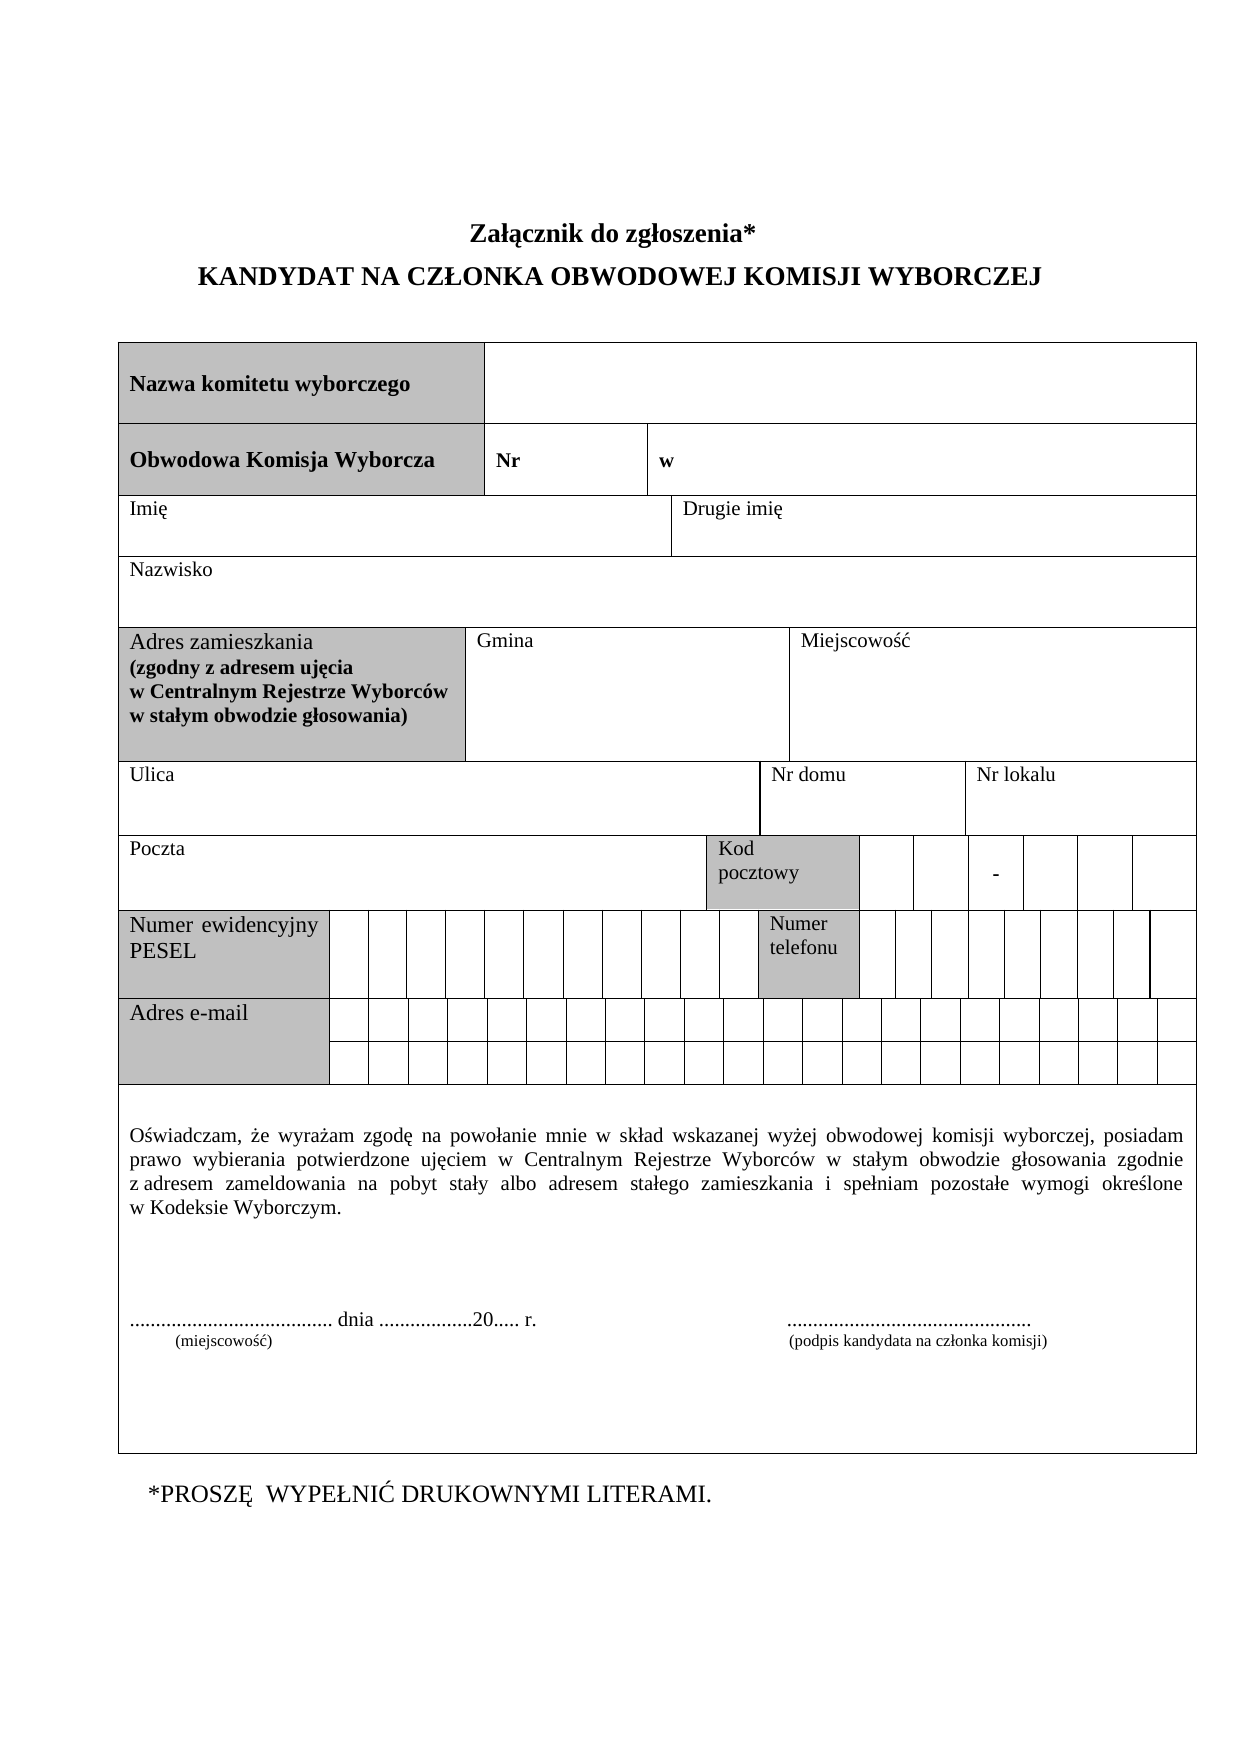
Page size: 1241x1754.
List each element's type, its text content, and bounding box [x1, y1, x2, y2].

table_cell [409, 999, 447, 1041]
text Załącznik do zgłoszenia* [133, 217, 1093, 248]
table_cell [606, 1042, 644, 1084]
table_cell [764, 999, 802, 1041]
table_cell Oświadczam, że wyrażam zgodę na powołanie mnie w skład wskazanej wyżej obwodowej komisji wyborczej, posiadam prawo wybierania potwierdzone ujęciem w Centralnym Rejestrze Wyborców w stałym obwodzie głosowania zgodnie z adresem zameldowania na pobyt stały albo adresem stałego zamieszkania i spełniam pozostałe wymogi określone w Kodeksie Wyborczym. ....................................... dnia ..................20..... r. ............................................... (miejscowość) (podpis kandydata na członka komisji) [119, 1085, 1196, 1453]
table_cell Kod pocztowy [707, 836, 859, 909]
table_cell [685, 1042, 723, 1084]
table_cell [843, 999, 881, 1041]
table_cell [564, 911, 602, 998]
table_cell [524, 911, 563, 998]
table_cell [724, 1042, 763, 1084]
table_cell [1151, 911, 1196, 998]
table_cell [1079, 999, 1117, 1041]
table_cell Adres e-mail [119, 999, 329, 1084]
table_cell [803, 999, 842, 1041]
table_cell [369, 1042, 408, 1084]
table_cell [720, 911, 758, 998]
table_cell Imię [119, 496, 671, 556]
table_cell [603, 911, 641, 998]
table_cell [330, 911, 368, 998]
table_cell [1079, 1042, 1117, 1084]
table_cell [446, 911, 484, 998]
table_cell [645, 1042, 684, 1084]
table_cell Nr lokalu [966, 762, 1196, 835]
table_cell [448, 1042, 487, 1084]
table_cell [527, 1042, 566, 1084]
table_cell [369, 999, 408, 1041]
table_cell - [969, 836, 1023, 909]
table_cell [882, 999, 920, 1041]
table_cell Numer ewidencyjny PESEL [119, 911, 329, 998]
table_cell [914, 836, 968, 909]
table_cell [1000, 999, 1039, 1041]
table_cell [330, 999, 368, 1041]
table_cell [369, 911, 406, 998]
table_cell Adres zamieszkania (zgodny z adresem ujęcia w Centralnym Rejestrze Wyborców w stałym obwodzie głosowania) [119, 628, 465, 761]
table_cell [843, 1042, 881, 1084]
table_cell [567, 1042, 605, 1084]
table_cell [896, 911, 931, 998]
table_cell [961, 1042, 999, 1084]
table_cell Nazwisko [119, 557, 1196, 627]
table_cell [1114, 911, 1149, 998]
table_cell [407, 911, 445, 998]
table_cell [681, 911, 719, 998]
table_cell Ulica [119, 762, 759, 835]
table_cell [606, 999, 644, 1041]
table_cell [1078, 911, 1113, 998]
table_cell Obwodowa Komisja Wyborcza [119, 424, 484, 495]
table_cell [645, 999, 684, 1041]
table_cell [1024, 836, 1077, 909]
table_cell [1118, 999, 1157, 1041]
table_cell [1000, 1042, 1039, 1084]
table_cell Gmina [466, 628, 789, 761]
text *PROSZĘ WYPEŁNIĆ DRUKOWNYMI LITERAMI. [148, 1479, 1093, 1508]
table_cell Poczta [119, 836, 706, 909]
table_cell [409, 1042, 447, 1084]
table_cell [685, 999, 723, 1041]
table_cell [882, 1042, 920, 1084]
table_cell [860, 836, 913, 909]
table_cell w [648, 424, 1196, 495]
table_cell [485, 911, 523, 998]
table_cell [932, 911, 968, 998]
table_cell Nr domu [761, 762, 965, 835]
text KANDYDAT NA CZŁONKA OBWODOWEJ KOMISJI WYBORCZEJ [148, 260, 1093, 292]
table_header [485, 343, 1196, 423]
table_cell [764, 1042, 802, 1084]
table_cell Miejscowość [790, 628, 1196, 761]
table_cell Drugie imię [672, 496, 1196, 556]
table_header Nazwa komitetu wyborczego [119, 343, 484, 423]
table_cell [1005, 911, 1040, 998]
table_cell [1041, 911, 1077, 998]
table_cell [1040, 999, 1078, 1041]
table_cell Numer telefonu [759, 911, 859, 998]
table_cell [330, 1042, 368, 1084]
table_cell [961, 999, 999, 1041]
table_cell [488, 999, 526, 1041]
table_cell [921, 1042, 960, 1084]
table_cell [1040, 1042, 1078, 1084]
table_cell [527, 999, 566, 1041]
table_cell [1133, 836, 1196, 909]
table_cell [567, 999, 605, 1041]
table_cell [969, 911, 1004, 998]
table_cell [1078, 836, 1132, 909]
table_cell [724, 999, 763, 1041]
table_cell [803, 1042, 842, 1084]
table_cell [488, 1042, 526, 1084]
table_cell [921, 999, 960, 1041]
table_cell [1118, 1042, 1157, 1084]
table_cell Nr [485, 424, 647, 495]
table_cell [1158, 1042, 1196, 1084]
table_cell [642, 911, 680, 998]
table_cell [448, 999, 487, 1041]
table_cell [1158, 999, 1196, 1041]
table_cell [860, 911, 895, 998]
